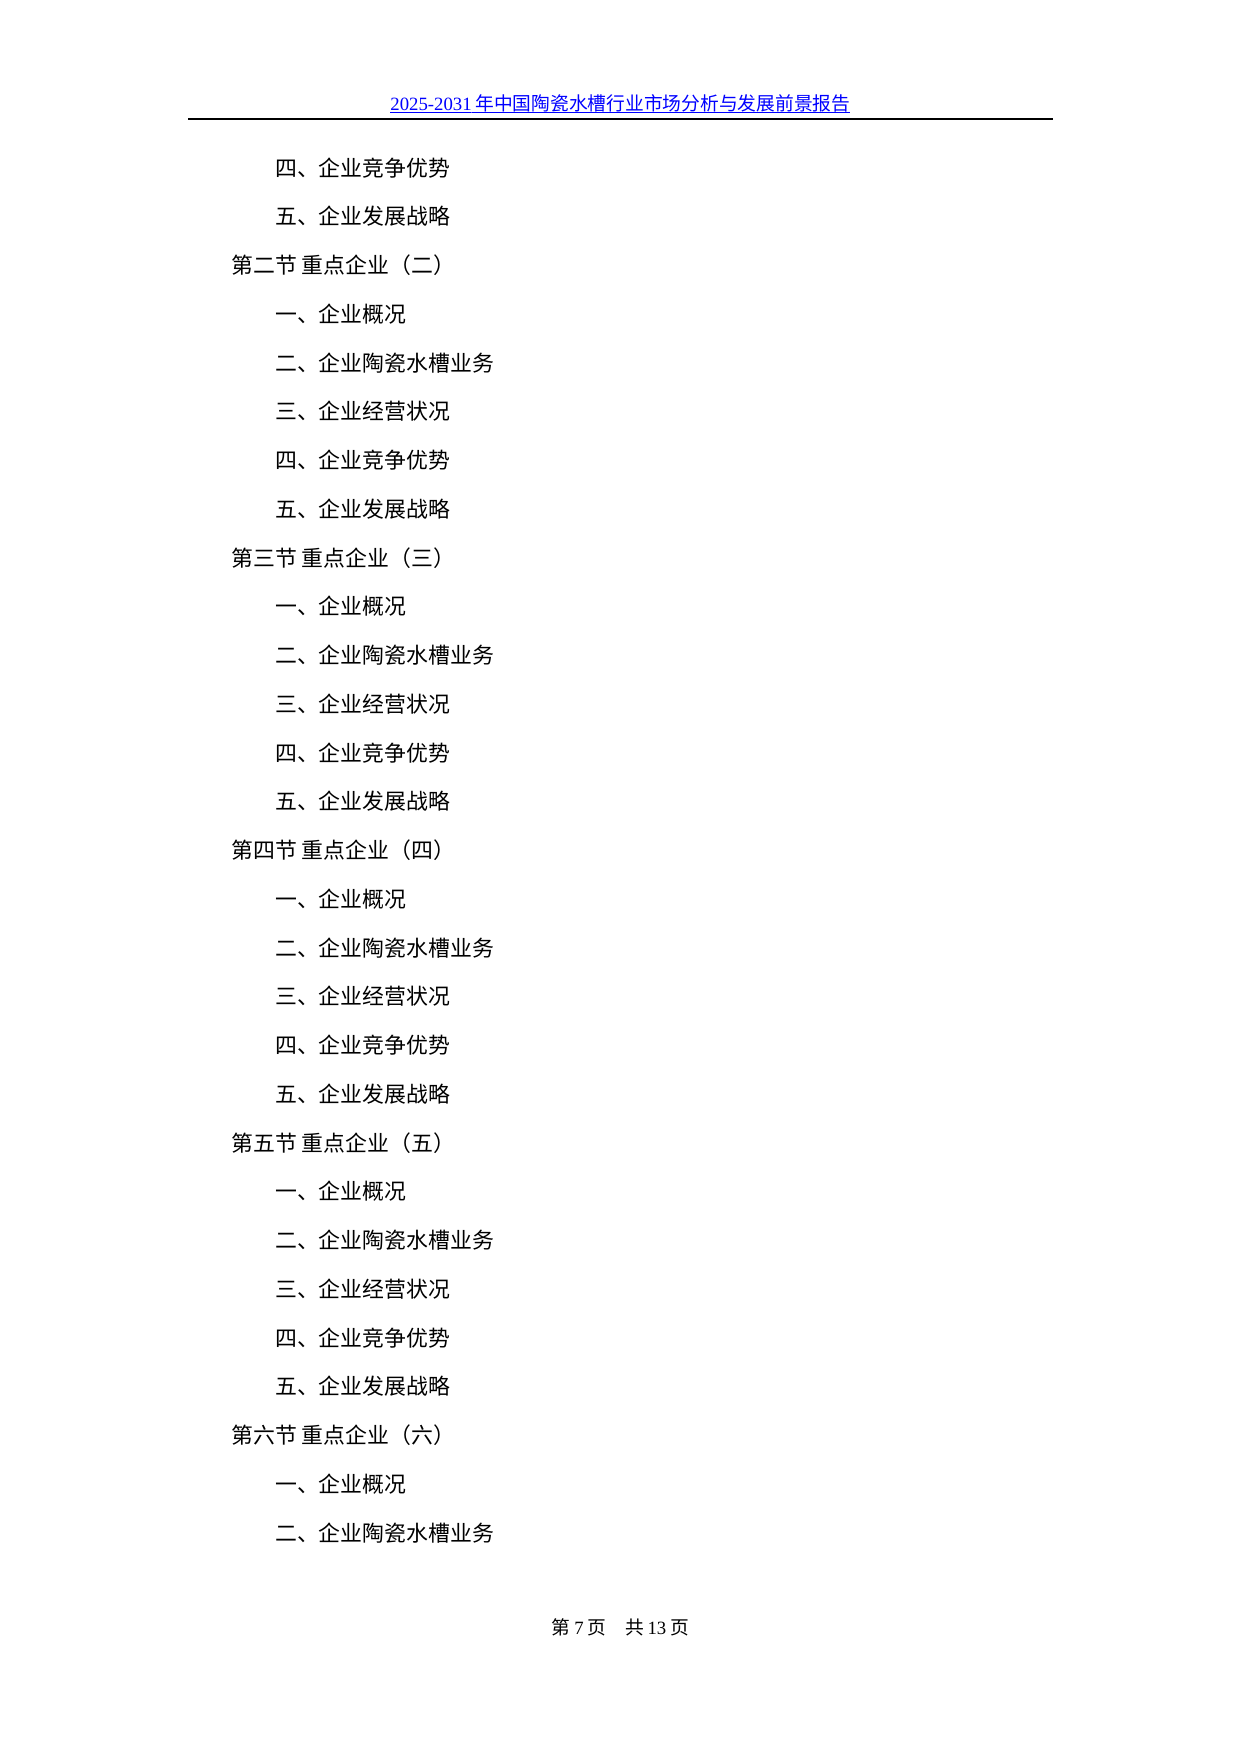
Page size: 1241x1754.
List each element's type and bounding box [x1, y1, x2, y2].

text [187, 150, 1053, 1548]
